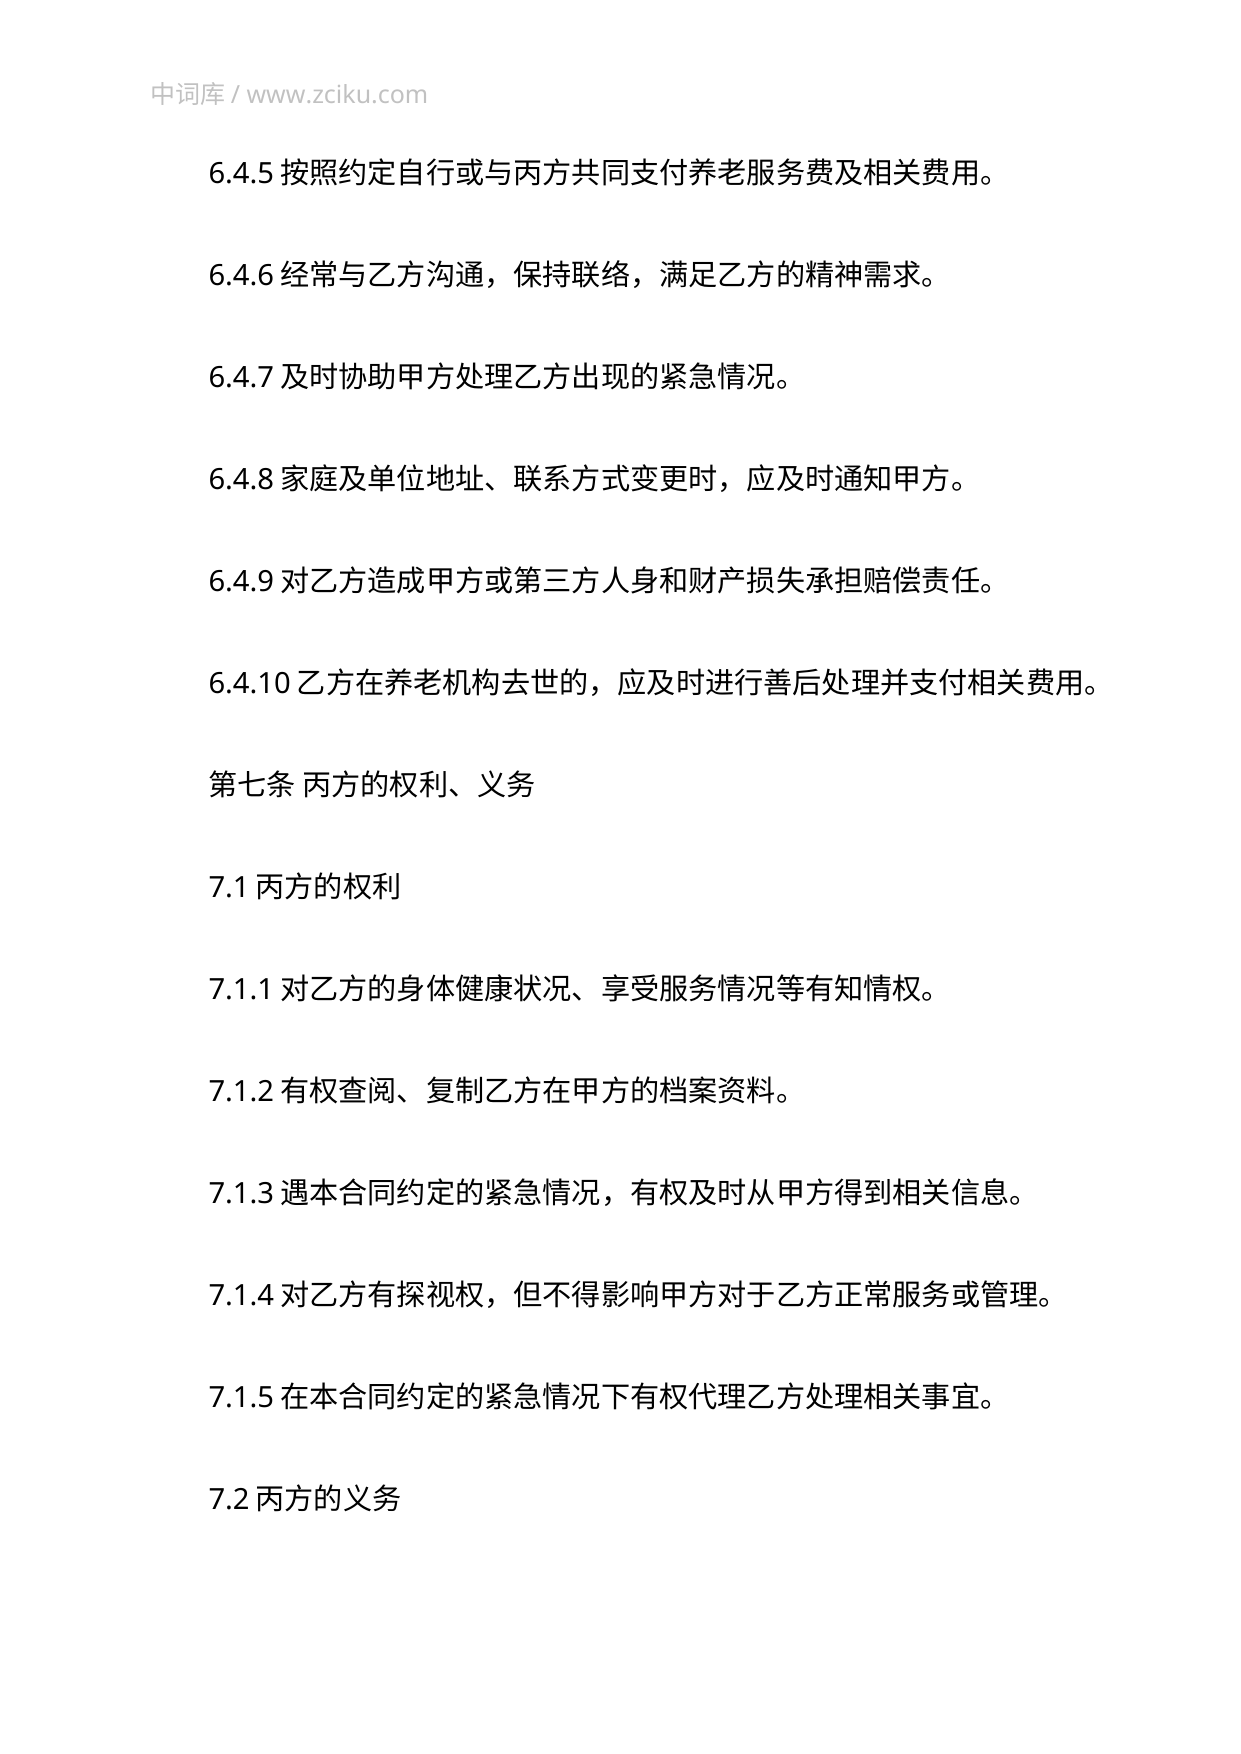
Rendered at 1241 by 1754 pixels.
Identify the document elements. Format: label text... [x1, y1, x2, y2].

text 7.1.1对乙方的身体健康状况、享受服务情况等有知情权。 [150, 966, 1090, 1008]
text 7.1.2有权查阅、复制乙方在甲方的档案资料。 [150, 1068, 1090, 1110]
text 第七条 丙方的权利、义务 [150, 762, 1090, 804]
text 6.4.8家庭及单位地址、联系方式变更时，应及时通知甲方。 [150, 456, 1090, 498]
text 6.4.10乙方在养老机构去世的，应及时进行善后处理并支付相关费用。 [150, 660, 1090, 702]
text 6.4.7及时协助甲方处理乙方出现的紧急情况。 [150, 354, 1090, 396]
text 7.1.3遇本合同约定的紧急情况，有权及时从甲方得到相关信息。 [150, 1169, 1090, 1212]
text 7.1丙方的权利 [150, 864, 1090, 906]
text 7.1.4对乙方有探视权，但不得影响甲方对于乙方正常服务或管理。 [150, 1272, 1090, 1314]
text 6.4.5按照约定自行或与丙方共同支付养老服务费及相关费用。 [150, 150, 1090, 192]
text 6.4.6经常与乙方沟通，保持联络，满足乙方的精神需求。 [150, 252, 1090, 294]
text 6.4.9对乙方造成甲方或第三方人身和财产损失承担赔偿责任。 [150, 558, 1090, 600]
text 7.1.5在本合同约定的紧急情况下有权代理乙方处理相关事宜。 [150, 1373, 1090, 1416]
text 7.2丙方的义务 [150, 1476, 1090, 1518]
